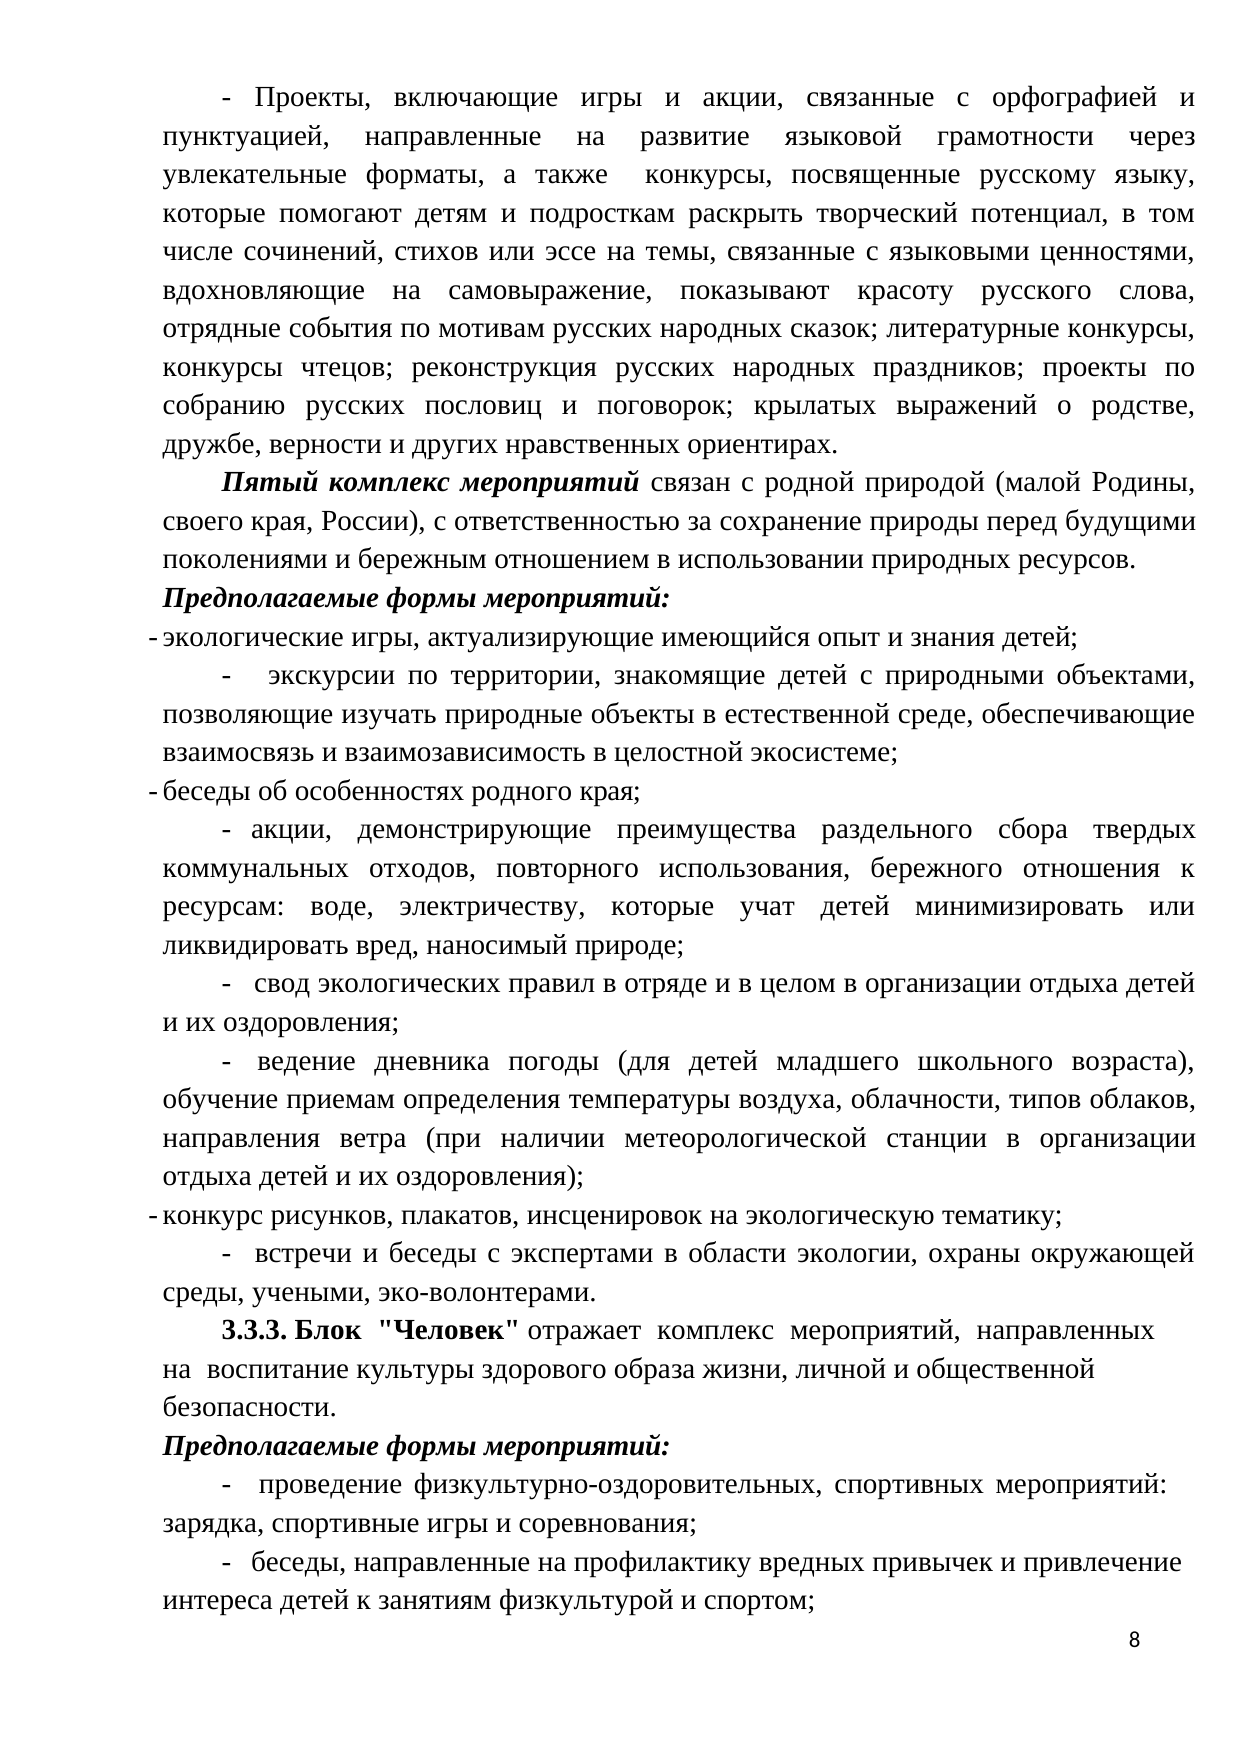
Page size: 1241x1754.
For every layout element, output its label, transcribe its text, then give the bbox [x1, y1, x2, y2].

list встречи и беседы с экспертами в области экологии, охраны окружающей среды, учеными, эко-волонтерами. [162, 1235, 1196, 1307]
list экологические игры, актуализирующие имеющийся опыт и знания детей; [148, 619, 1196, 652]
text Предполагаемые формы мероприятий: [162, 1428, 1196, 1462]
list свод экологических правил в отряде и в целом в организации отдыха детей и их оздоровления; [162, 966, 1196, 1038]
text Пятый комплекс мероприятий связан с родной природой (малой Родины, своего края, России), с ответственностью за сохранение природы перед будущими поколениями и бережным отношением в использовании природных ресурсов. [162, 464, 1196, 575]
list конкурс рисунков, плакатов, инсценировок на экологическую тематику; [148, 1197, 1196, 1230]
list ведение дневника погоды (для детей младшего школьного возраста), обучение приемам определения температуры воздуха, облачности, типов облаков, направления ветра (при наличии метеорологической станции в организации отдыха детей и их оздоровления); [162, 1043, 1196, 1192]
list беседы, направленные на профилактику вредных привычек и привлечение интереса детей к занятиям физкультурой и спортом; [162, 1544, 1196, 1616]
text Предполагаемые формы мероприятий: [162, 580, 1196, 614]
list экскурсии по территории, знакомящие детей с природными объектами, позволяющие изучать природные объекты в естественной среде, обеспечивающие взаимосвязь и взаимозависимость в целостной экосистеме; [162, 657, 1196, 768]
list акции, демонстрирующие преимущества раздельного сбора твердых коммунальных отходов, повторного использования, бережного отношения к ресурсам: воде, электричеству, которые учат детей минимизировать или ликвидировать вред, наносимый природе; [162, 811, 1196, 961]
list проведение физкультурно-оздоровительных, спортивных мероприятий: зарядка, спортивные игры и соревнования; [162, 1467, 1196, 1539]
list беседы об особенностях родного края; [148, 773, 1196, 806]
text 3.3.3. Блок "Человек" отражает комплекс мероприятий, направленных на воспитание культуры здорового образа жизни, личной и общественной безопасности. [162, 1312, 1196, 1423]
list Проекты, включающие игры и акции, связанные с орфографией и пунктуацией, направленные на развитие языковой грамотности через увлекательные форматы, а также конкурсы, посвященные русскому языку, которые помогают детям и подросткам раскрыть творческий потенциал, в том числе сочинений, стихов или эссе на темы, связанные с языковыми ценностями, вдохновляющие на самовыражение, показывают красоту русского слова, отрядные события по мотивам русских народных сказок; литературные конкурсы, конкурсы чтецов; реконструкция русских народных праздников; проекты по собранию русских пословиц и поговорок; крылатых выражений о родстве, дружбе, верности и других нравственных ориентирах. [162, 79, 1196, 459]
